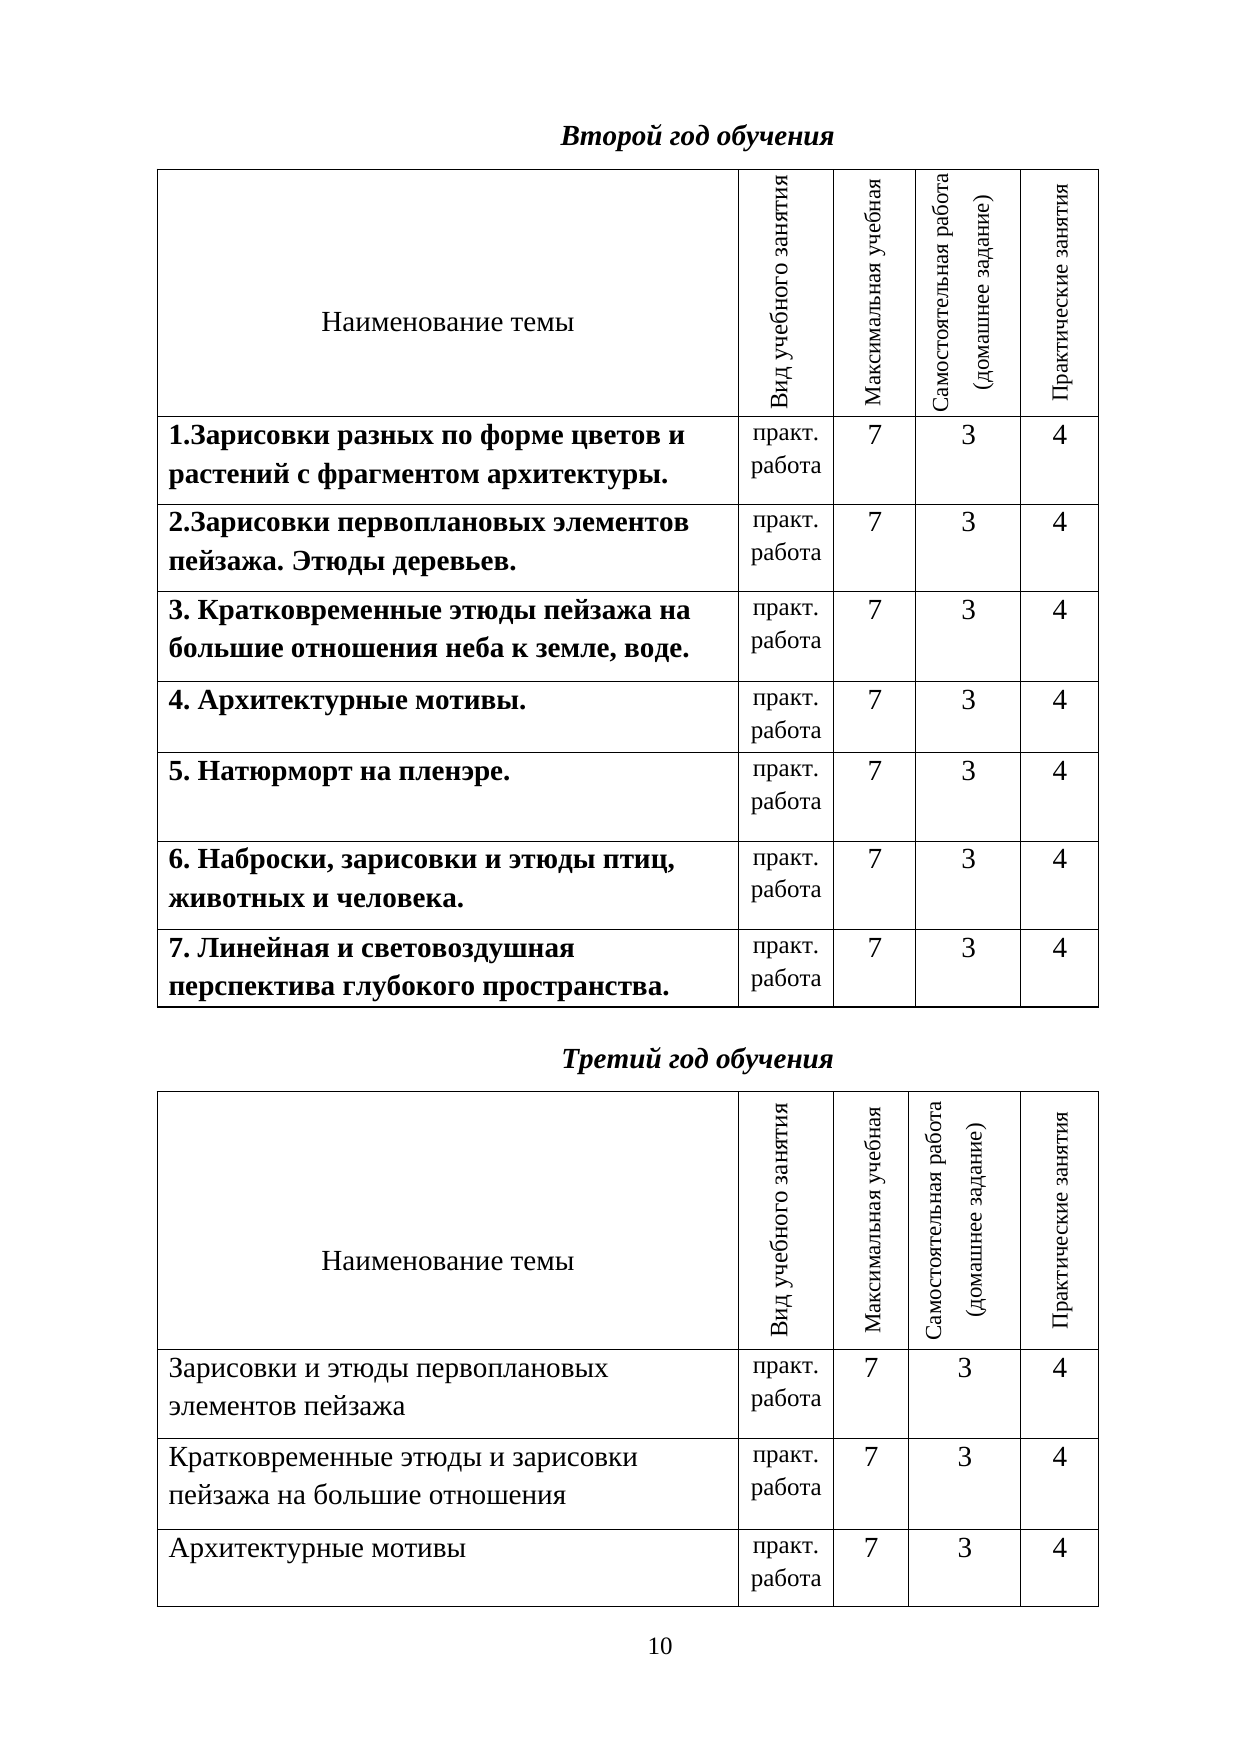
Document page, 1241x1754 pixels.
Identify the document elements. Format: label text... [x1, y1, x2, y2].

table_cell практ. работа [739, 1350, 833, 1438]
table_header Наименование темы [158, 1092, 738, 1349]
table_cell 4 [1021, 842, 1098, 929]
table_cell 3 [916, 842, 1020, 929]
table_cell практ. работа [739, 505, 833, 591]
table_cell 3 [909, 1530, 1020, 1606]
table_cell 2.Зарисовки первоплановых элементов пейзажа. Этюды деревьев. [158, 505, 738, 591]
table_cell практ. работа [739, 842, 833, 929]
table_header Самостоятельная работа (домашнее задание) [916, 170, 1020, 416]
table_cell 1.Зарисовки разных по форме цветов и растений с фрагментом архитектуры. [158, 417, 738, 503]
table_cell практ. работа [739, 592, 833, 681]
table_cell 4 [1021, 417, 1098, 503]
text Второй год обучения [168, 118, 1152, 152]
table_cell 4 [1021, 930, 1098, 1006]
table_header Вид учебного занятия [739, 1092, 833, 1349]
table_cell 3 [916, 417, 1020, 503]
table_cell 4 [1021, 505, 1098, 591]
table_header Практические занятия [1021, 170, 1098, 416]
table_cell 7 [834, 930, 915, 1006]
table_cell 7 [834, 753, 915, 841]
table_header Самостоятельная работа (домашнее задание) [909, 1092, 1020, 1349]
table_cell 3. Кратковременные этюды пейзажа на большие отношения неба к земле, воде. [158, 592, 738, 681]
table_cell 4 [1021, 592, 1098, 681]
table_cell 7 [834, 1530, 908, 1606]
table_cell 7 [834, 842, 915, 929]
table_cell 7 [834, 505, 915, 591]
table_cell 3 [909, 1350, 1020, 1438]
table_cell 7 [834, 592, 915, 681]
table_cell Архитектурные мотивы [158, 1530, 738, 1606]
table_cell 4 [1021, 1530, 1098, 1606]
table_header Вид учебного занятия [739, 170, 833, 416]
table_cell 3 [916, 592, 1020, 681]
table_cell практ. работа [739, 1439, 833, 1529]
table_cell 3 [909, 1439, 1020, 1529]
table_cell 4 [1021, 1439, 1098, 1529]
table_cell 6. Наброски, зарисовки и этюды птиц, животных и человека. [158, 842, 738, 929]
table_cell 7 [834, 1350, 908, 1438]
table_header Практические занятия [1021, 1092, 1098, 1349]
table_cell 7 [834, 1439, 908, 1529]
table_header Наименование темы [158, 170, 738, 416]
table_cell практ. работа [739, 930, 833, 1006]
table_cell 5. Натюрморт на пленэре. [158, 753, 738, 841]
table_cell 4 [1021, 682, 1098, 752]
table_cell практ. работа [739, 682, 833, 752]
table_cell 3 [916, 753, 1020, 841]
table_cell 7 [834, 417, 915, 503]
table_header Максимальная учебная нагрузка [834, 170, 915, 416]
table_cell практ. работа [739, 753, 833, 841]
table_cell 4 [1021, 753, 1098, 841]
table_cell практ. работа [739, 1530, 833, 1606]
table_cell 3 [916, 682, 1020, 752]
table_cell 3 [916, 930, 1020, 1006]
text Третий год обучения [168, 1041, 1152, 1074]
table_cell 7 [834, 682, 915, 752]
table_header Максимальная учебная нагрузка [834, 1092, 908, 1349]
table_cell Кратковременные этюды и зарисовки пейзажа на большие отношения [158, 1439, 738, 1529]
table_cell 4 [1021, 1350, 1098, 1438]
table_cell практ. работа [739, 417, 833, 503]
table_cell 3 [916, 505, 1020, 591]
table_cell 4. Архитектурные мотивы. [158, 682, 738, 752]
table_cell 7. Линейная и световоздушная перспектива глубокого пространства. [158, 930, 738, 1006]
table_cell Зарисовки и этюды первоплановых элементов пейзажа [158, 1350, 738, 1438]
